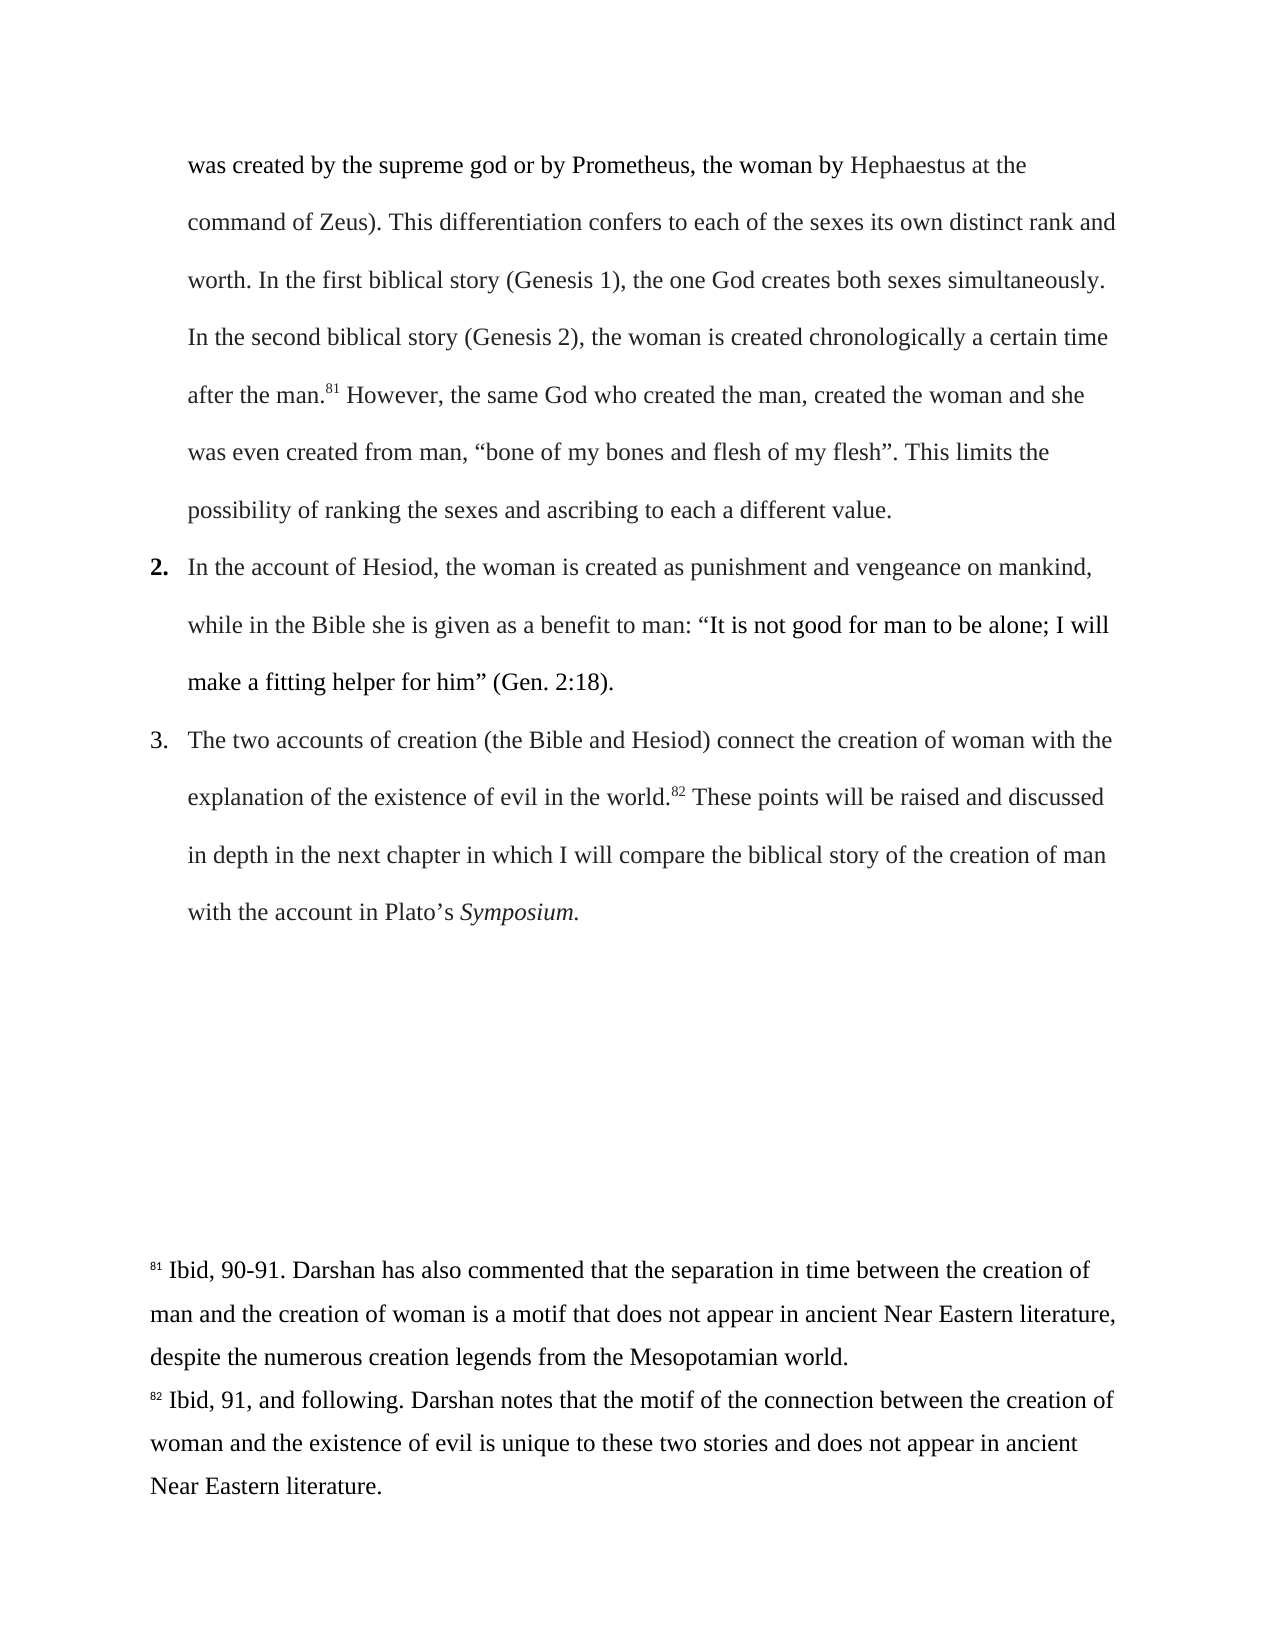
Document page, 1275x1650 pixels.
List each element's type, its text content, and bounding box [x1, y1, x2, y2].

list The two accounts of creation (the Bible and Hesiod) connect the creation of woman with the explanation of the existence of evil in the world. These points will be raised and discussed in depth in the next chapter in which I will compare the biblical story of the creation of man with the account in Plato’s Symposium. [150, 725, 1125, 926]
list In the account of Hesiod, the woman is created as punishment and vengeance on mankind, while in the Bible she is given as a benefit to man: “It is not good for man to be alone; I will make a fitting helper for him” (Gen. 2:18). [150, 552, 1125, 696]
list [150, 150, 1125, 524]
